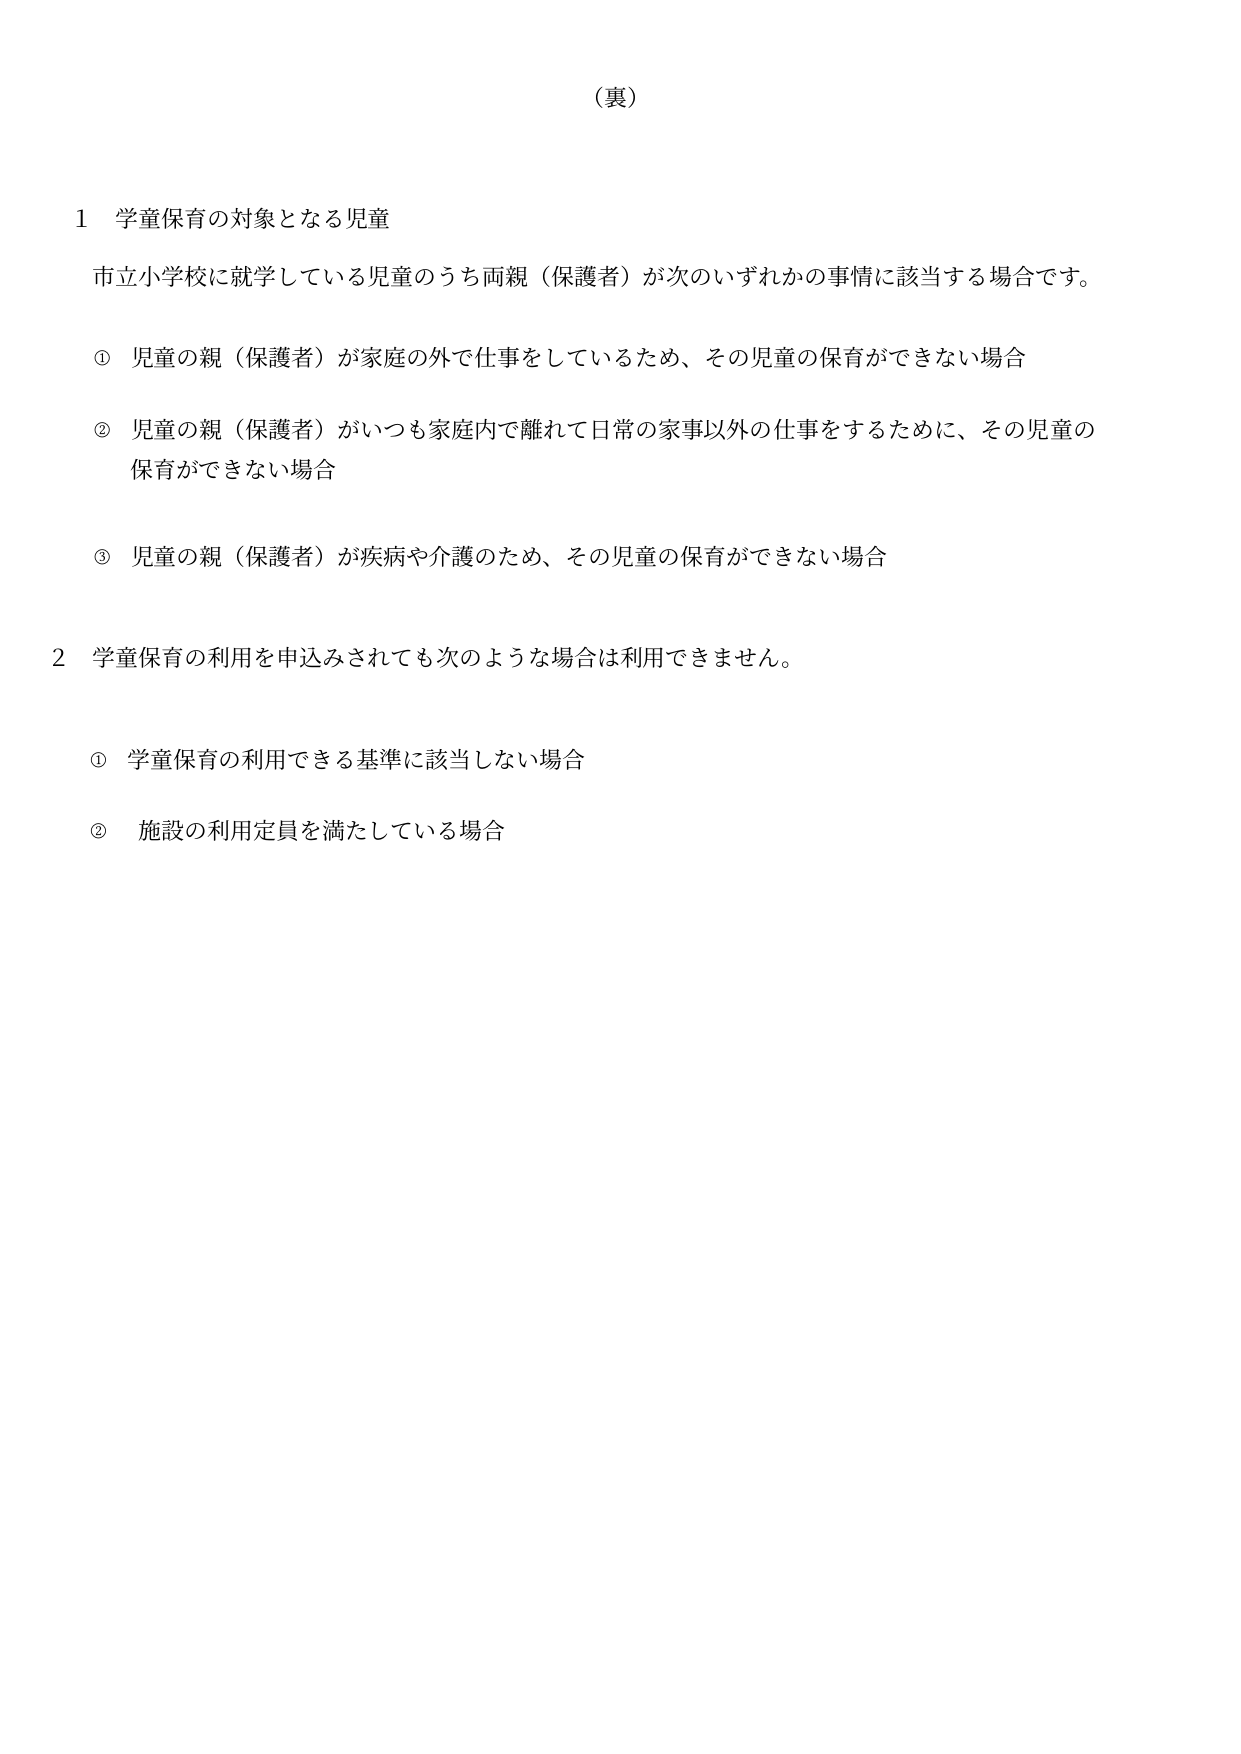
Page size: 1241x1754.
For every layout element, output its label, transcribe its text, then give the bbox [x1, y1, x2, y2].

list 児童の親（保護者）がいつも家庭内で離れて日常の家事以外の仕事をするために、その児童の [93, 408, 1196, 448]
text 保育ができない場合 [47, 449, 1196, 488]
list 児童の親（保護者）が家庭の外で仕事をしているため、その児童の保育ができない場合 [93, 337, 1196, 376]
list 児童の親（保護者）が疾病や介護のため、その児童の保育ができない場合 [93, 535, 1196, 575]
list 施設の利用定員を満たしている場合 [89, 810, 1196, 849]
list 学童保育の利用できる基準に該当しない場合 [89, 738, 1196, 778]
text １ 学童保育の対象となる児童 [47, 198, 1196, 237]
text ２ 学童保育の利用を申込みされても次のような場合は利用できません。 [47, 637, 1196, 676]
text （裏） [44, 77, 1196, 117]
text 市立小学校に就学している児童のうち両親（保護者）が次のいずれかの事情に該当する場合です。 [47, 256, 1196, 295]
